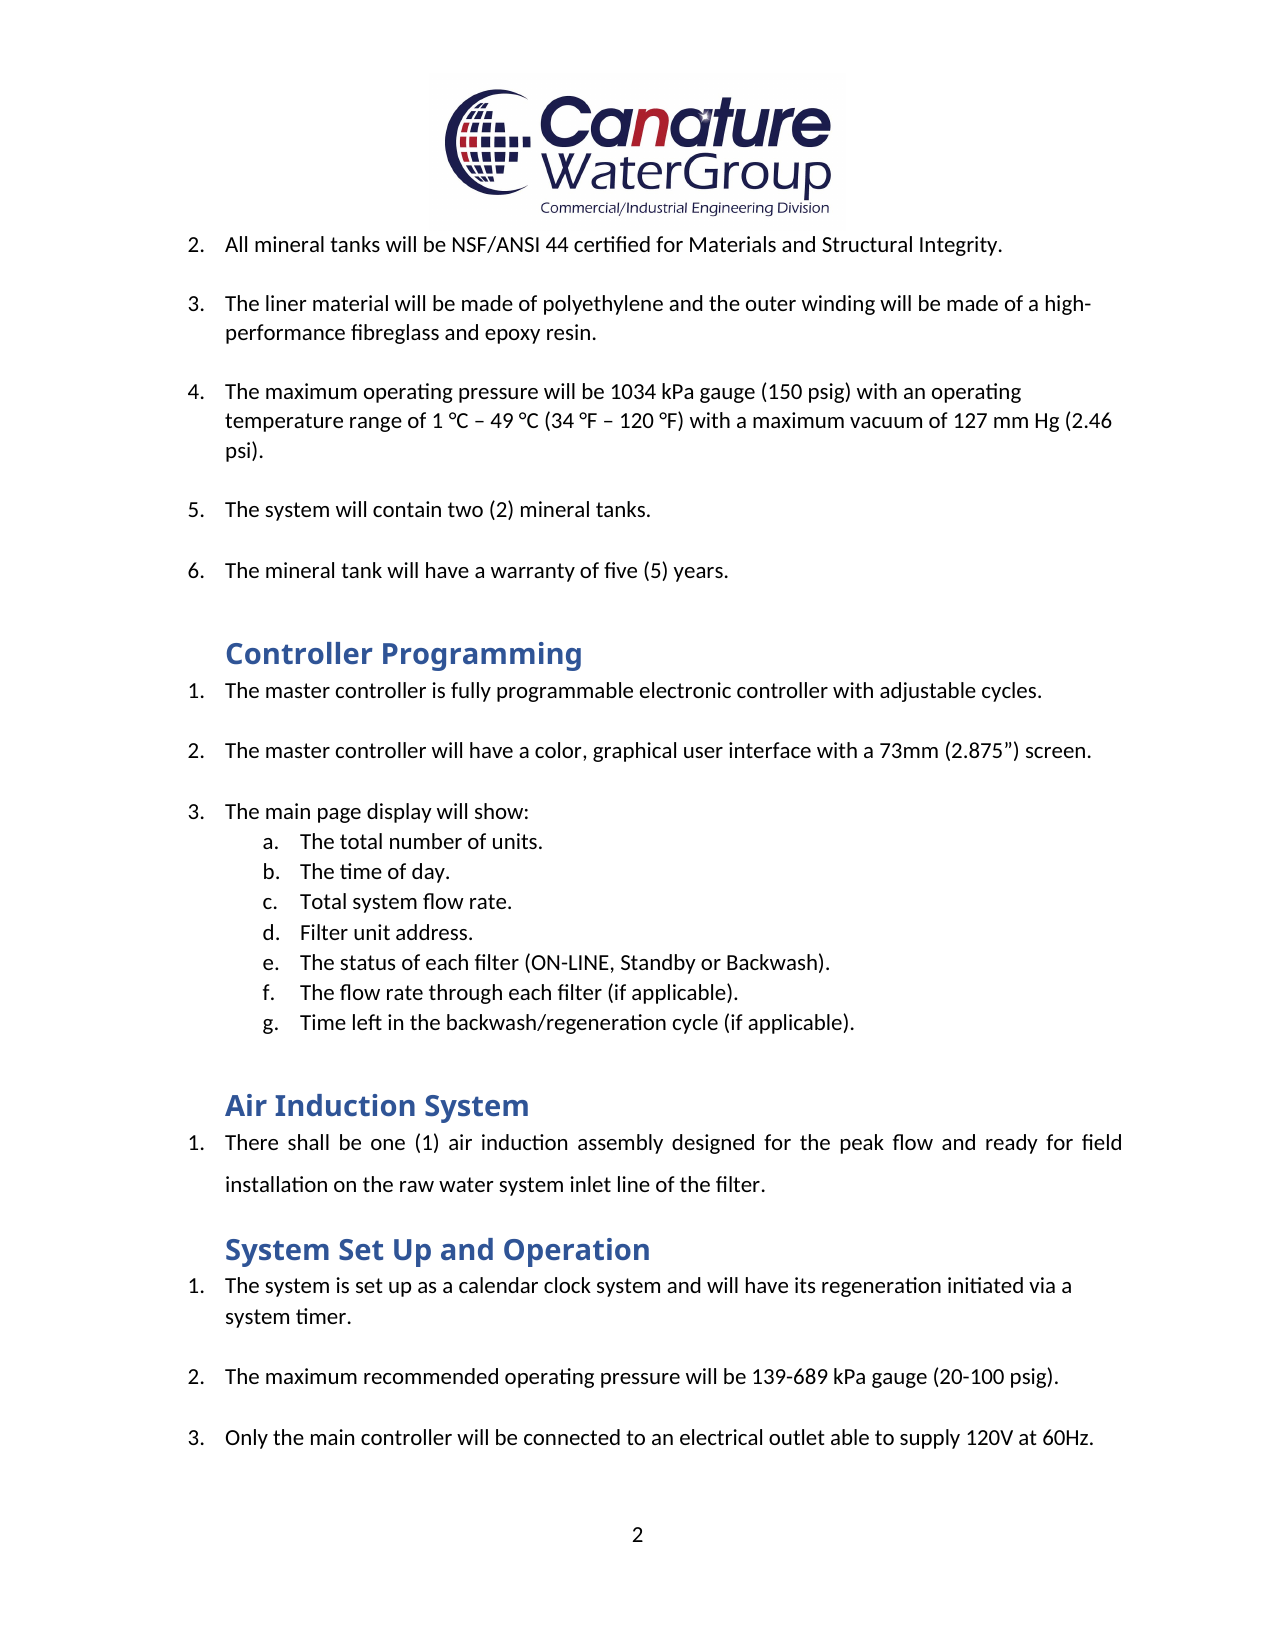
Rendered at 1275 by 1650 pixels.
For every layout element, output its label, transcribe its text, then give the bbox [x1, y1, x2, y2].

list The status of each filter (ON-LINE, Standby or Backwash). [262, 948, 1125, 976]
list The flow rate through each filter (if applicable). [262, 978, 1125, 1006]
subtitle System Set Up and Operation [150, 1229, 1125, 1268]
list The total number of units. [262, 827, 1125, 855]
list Filter unit address. [262, 918, 1125, 946]
list The system will contain two (2) mineral tanks. [187, 496, 1125, 554]
list Only the main controller will be connected to an electrical outlet able to supply 120V at 60Hz. [187, 1423, 1125, 1481]
list The time of day. [262, 857, 1125, 885]
list The main page display will show: [187, 797, 1125, 825]
list All mineral tanks will be NSF/ANSI 44 certified for Materials and Structural Integrity. [187, 230, 1125, 288]
list The system is set up as a calendar clock system and will have its regeneration initiated via a system timer. [187, 1272, 1125, 1360]
list The liner material will be made of polyethylene and the outer winding will be made of a high-performance fibreglass and epoxy resin. [187, 289, 1125, 376]
list The maximum recommended operating pressure will be 139-689 kPa gauge (20-100 psig). [187, 1362, 1125, 1420]
list The maximum operating pressure will be 1034 kPa gauge (150 psig) with an operating temperature range of 1 °C – 49 °C (34 °F – 120 °F) with a maximum vacuum of 127 mm Hg (2.46 psi). [187, 377, 1125, 464]
subtitle Air Induction System [150, 1085, 1125, 1125]
list The master controller is fully programmable electronic controller with adjustable cycles. [187, 676, 1125, 734]
subtitle Controller Programming [150, 633, 1125, 673]
list Total system flow rate. [262, 887, 1125, 915]
list The mineral tank will have a warranty of five (5) years. [187, 556, 1125, 584]
list Time left in the backwash/regeneration cycle (if applicable). [262, 1008, 1125, 1066]
list The master controller will have a color, graphical user interface with a 73mm (2.875”) screen. [187, 736, 1125, 794]
list There shall be one (1) air induction assembly designed for the peak flow and ready for field installation on the raw water system inlet line of the filter. [187, 1128, 1125, 1198]
picture [428, 73, 847, 231]
